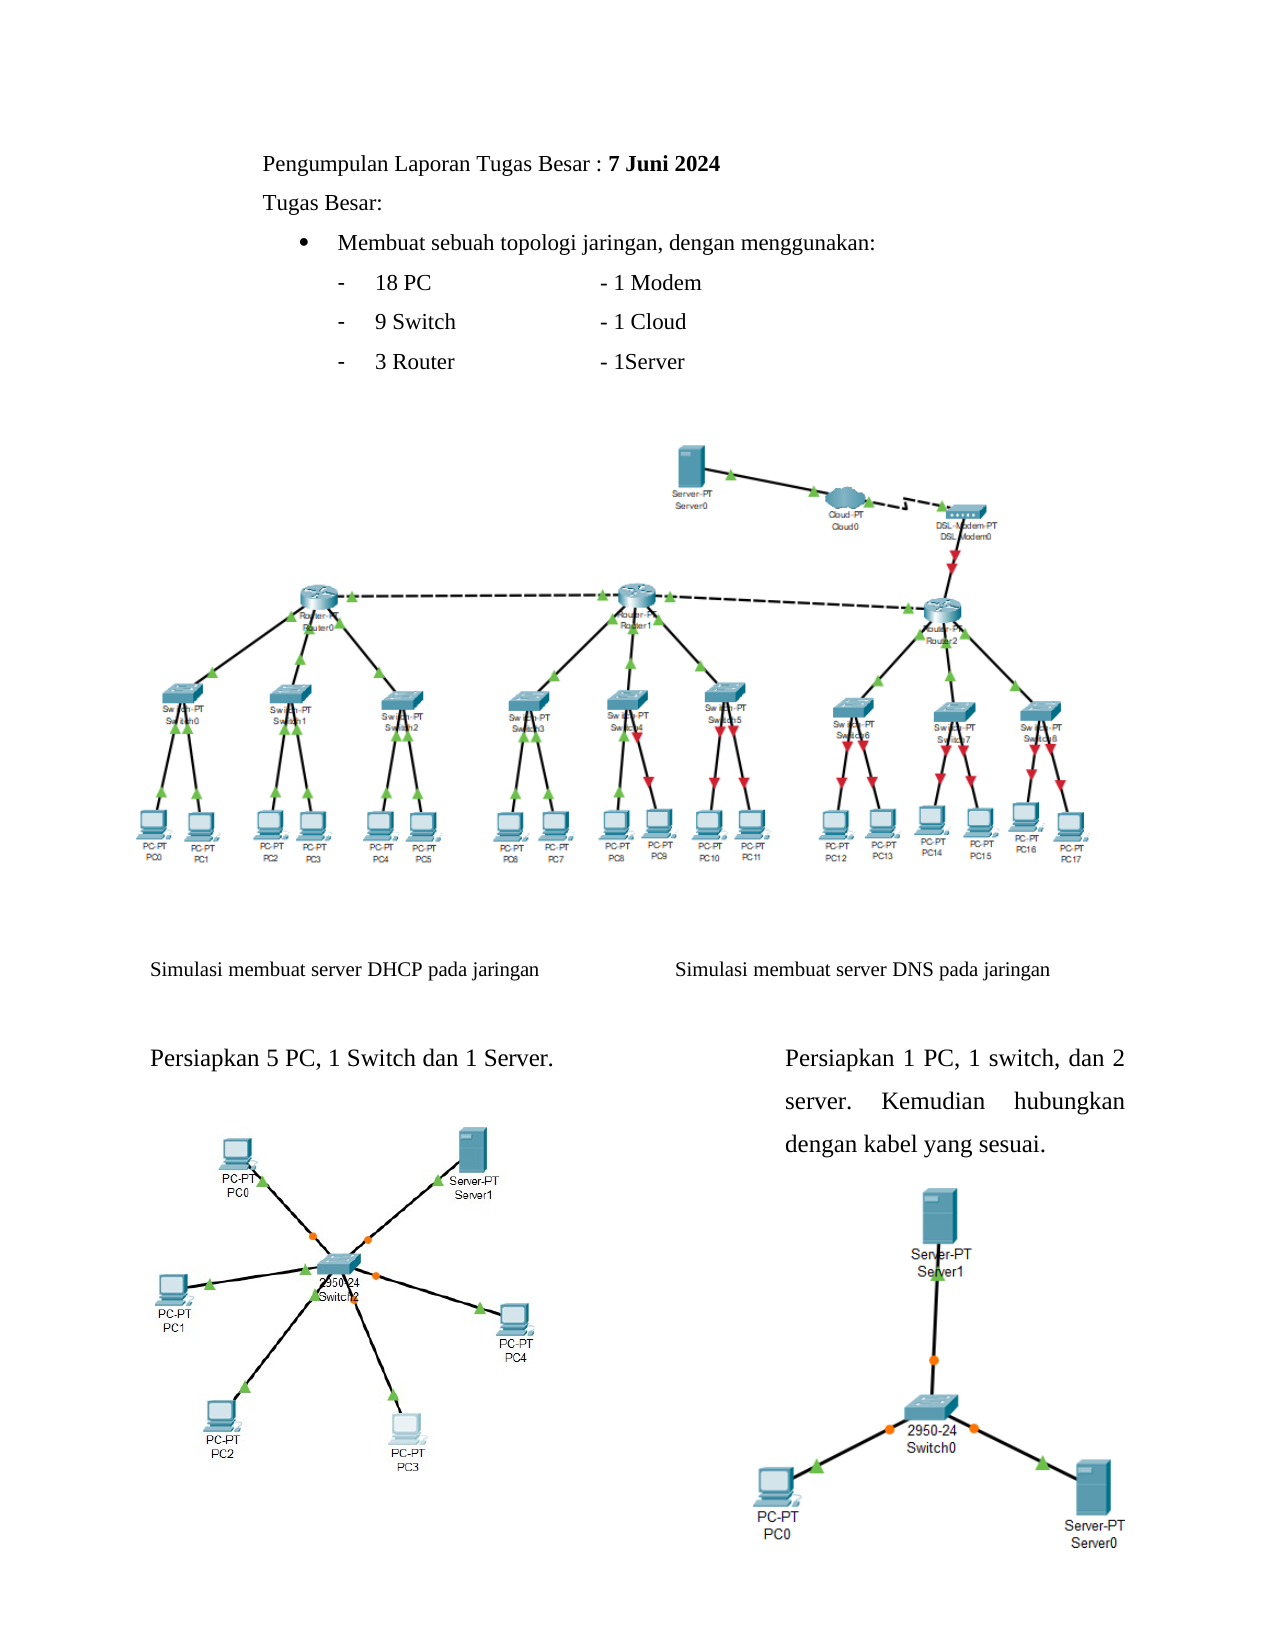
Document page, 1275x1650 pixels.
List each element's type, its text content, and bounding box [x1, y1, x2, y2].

list 9 Switch - 1 Cloud [337, 308, 1125, 334]
list Tugas Besar: [262, 189, 1125, 216]
list Pengumpulan Laporan Tugas Besar : 7 Juni 2024 [262, 150, 1125, 176]
list 3 Router - 1Server [337, 348, 1125, 374]
text Simulasi membuat server DHCP pada jaringan Simulasi membuat server DNS pada jaringan [150, 957, 1125, 981]
picture [134, 442, 1141, 879]
list 18 PC - 1 Modem [337, 268, 1125, 295]
picture [753, 1188, 1125, 1548]
text Persiapkan 5 PC, 1 Switch dan 1 Server. Persiapkan 1 PC, 1 switch, dan 2 server. Kemudian hubungkan dengan kabel yang sesuai. [150, 1043, 1125, 1158]
picture [154, 1127, 535, 1471]
list Membuat sebuah topologi jaringan, dengan menggunakan: [300, 229, 1125, 255]
